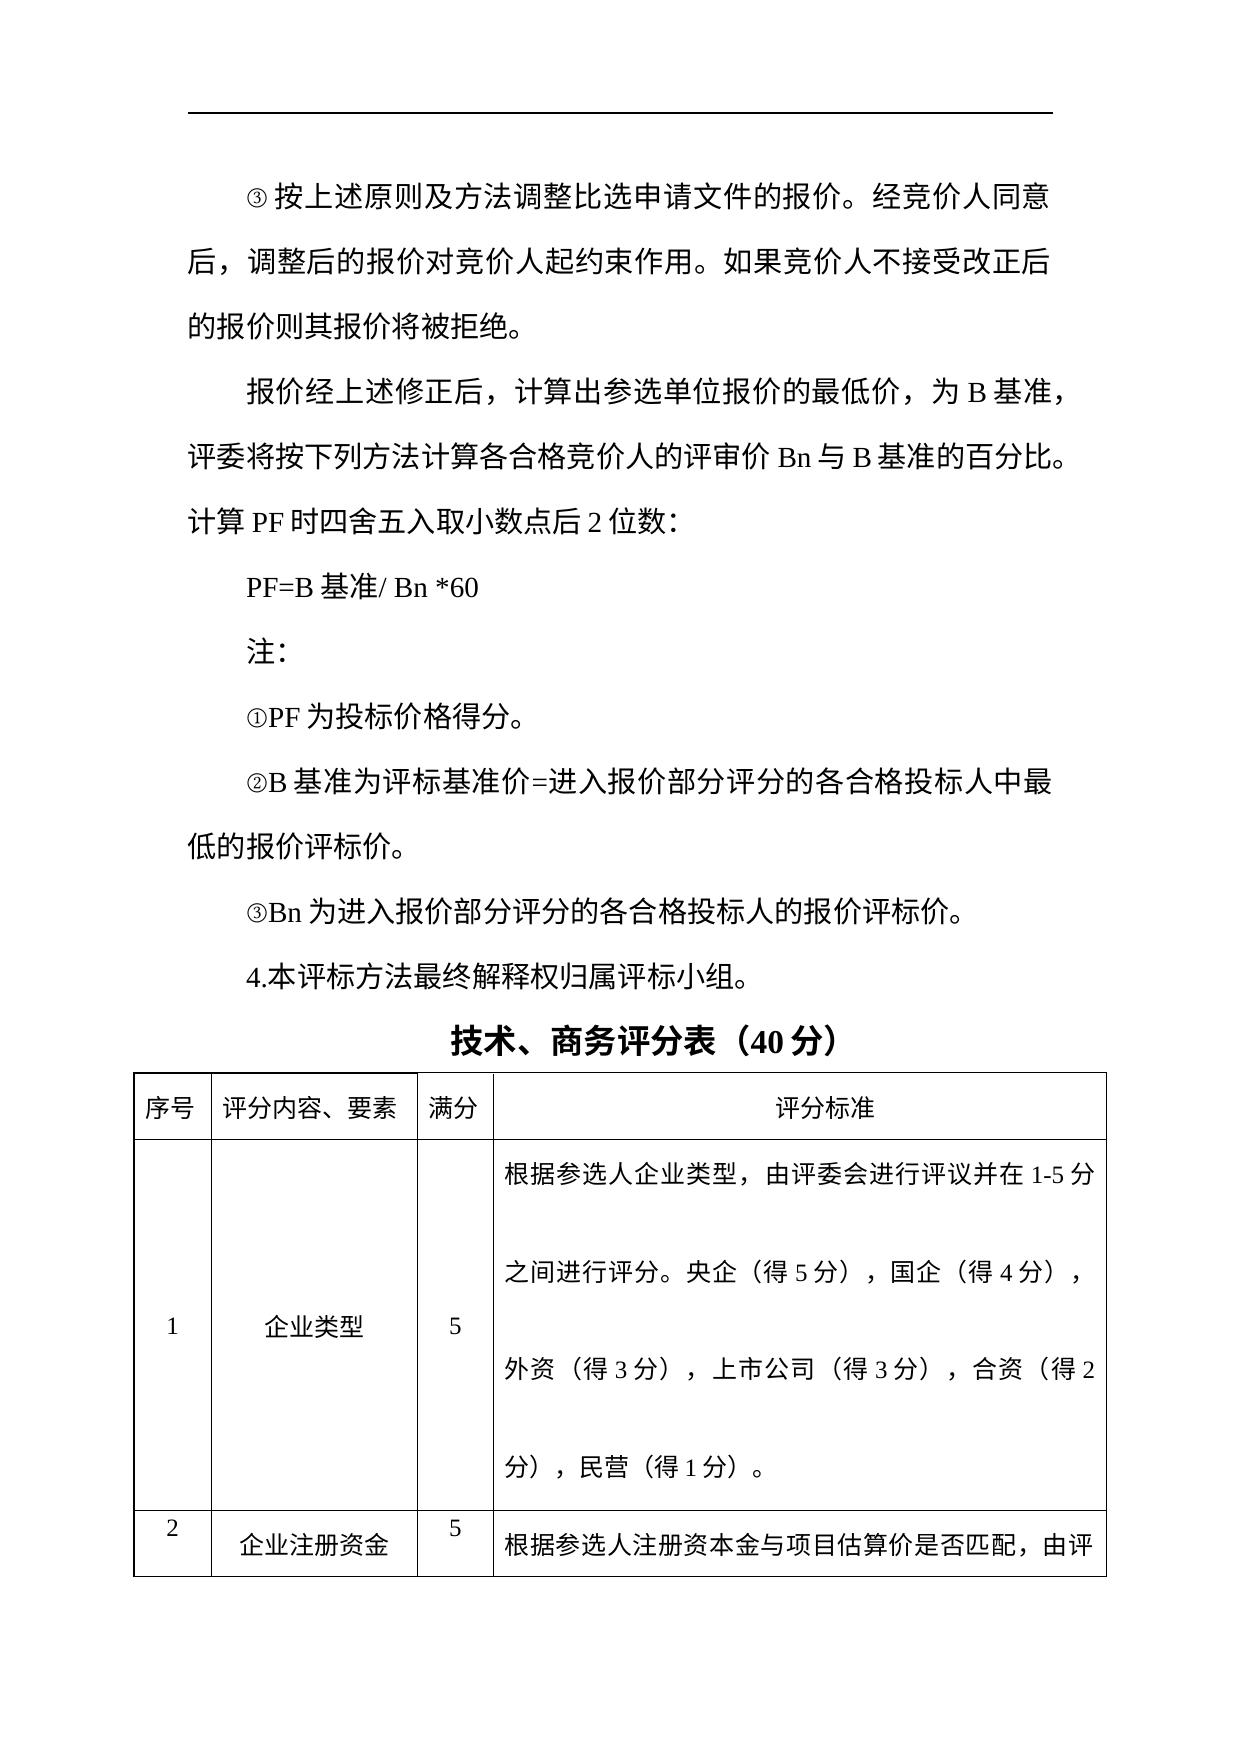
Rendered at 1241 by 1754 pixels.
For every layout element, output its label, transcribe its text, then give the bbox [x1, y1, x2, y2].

table_cell 企业注册资金 [212, 1511, 417, 1576]
table_header 评分标准 [493, 1073, 1106, 1139]
text 4.本评标方法最终解释权归属评标小组。 [187, 942, 1053, 1007]
text ②B基准为评标基准价=进入报价部分评分的各合格投标人中最低的报价评标价。 [187, 747, 1053, 877]
text ①PF为投标价格得分。 [187, 682, 1053, 747]
table_cell 根据参选人企业类型，由评委会进行评议并在1-5分之间进行评分。央企（得5分），国企（得4分），外资（得3分），上市公司（得3分），合资（得2分），民营（得1分）。 [494, 1140, 1106, 1510]
table_cell 1 [135, 1140, 211, 1510]
table_header 序号 [135, 1074, 211, 1139]
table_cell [494, 1511, 1106, 1576]
table_header 满分 [418, 1073, 493, 1139]
text 注： [187, 617, 1053, 682]
table_cell 企业类型 [212, 1140, 417, 1510]
text ③按上述原则及方法调整比选申请文件的报价。经竞价人同意后，调整后的报价对竞价人起约束作用。如果竞价人不接受改正后的报价则其报价将被拒绝。 [187, 162, 1053, 357]
table_cell 2 [135, 1511, 211, 1576]
text PF=B基准/ Bn *60 [187, 552, 1053, 617]
text 技术、商务评分表（40分） [187, 1007, 1053, 1072]
table_cell 5 [418, 1511, 493, 1576]
table_cell 5 [418, 1140, 493, 1510]
text 报价经上述修正后，计算出参选单位报价的最低价，为B基准，评委将按下列方法计算各合格竞价人的评审价Bn与B基准的百分比。计算PF时四舍五入取小数点后2位数： [187, 357, 1053, 552]
text ③Bn为进入报价部分评分的各合格投标人的报价评标价。 [187, 877, 1053, 942]
table_header 评分内容、要素 [212, 1074, 417, 1139]
